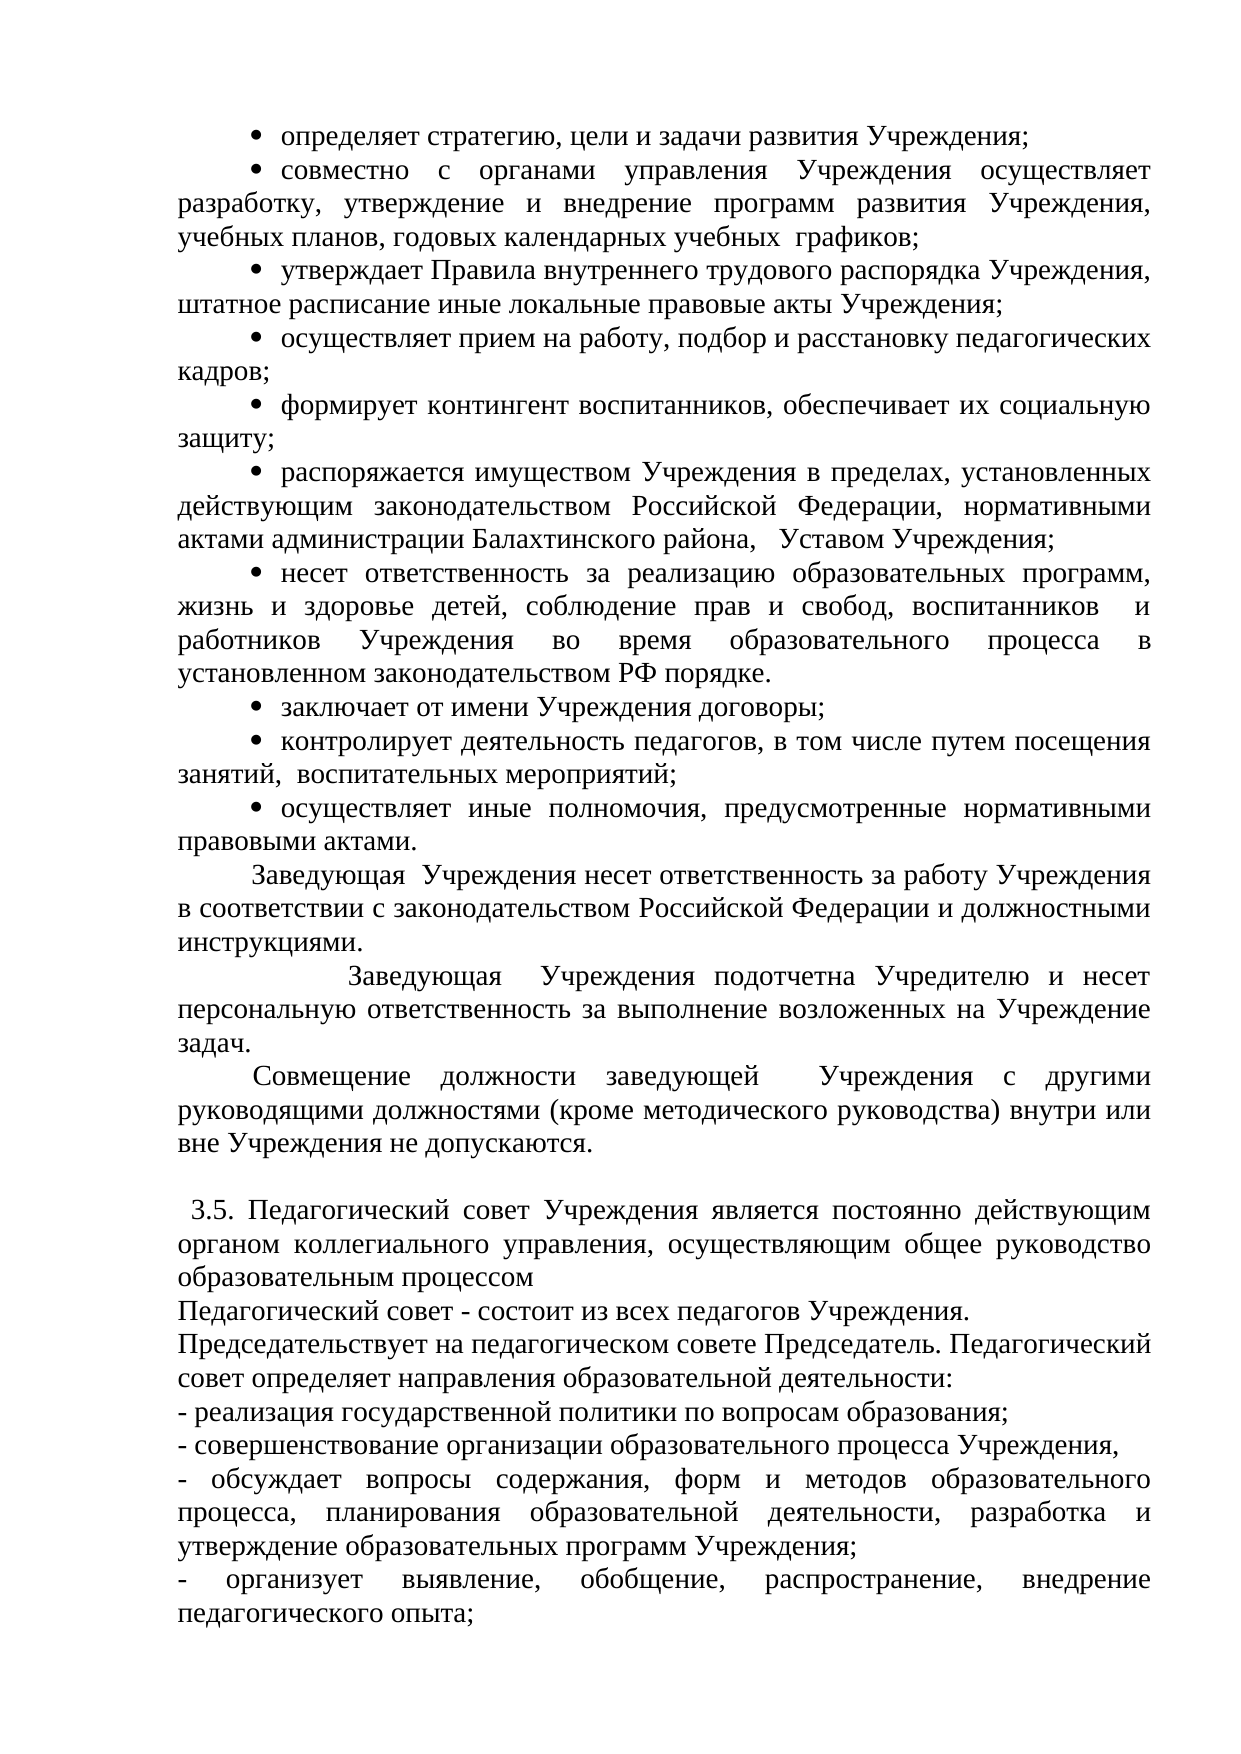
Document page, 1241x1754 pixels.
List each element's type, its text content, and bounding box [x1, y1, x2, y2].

list распоряжается имуществом Учреждения в пределах, установленных действующим законодательством Российской Федерации, нормативными актами администрации Балахтинского района, Уставом Учреждения; [177, 454, 1152, 555]
list совместно с органами управления Учреждения осуществляет разработку, утверждение и внедрение программ развития Учреждения, учебных планов, годовых календарных учебных графиков; [177, 152, 1152, 252]
list заключает от имени Учреждения договоры; [177, 689, 1152, 723]
text Педагогический совет - состоит из всех педагогов Учреждения. [177, 1293, 1152, 1327]
text Заведующая Учреждения подотчетна Учредителю и несет персональную ответственность за выполнение возложенных на Учреждение задач. [177, 958, 1152, 1058]
list несет ответственность за реализацию образовательных программ, жизнь и здоровье детей, соблюдение прав и свобод, воспитанников и работников Учреждения во время образовательного процесса в установленном законодательством РФ порядке. [177, 555, 1152, 689]
list контролирует деятельность педагогов, в том числе путем посещения занятий, воспитательных мероприятий; [177, 723, 1152, 790]
text Заведующая Учреждения несет ответственность за работу Учреждения в соответствии с законодательством Российской Федерации и должностными инструкциями. [177, 857, 1152, 958]
list формирует контингент воспитанников, обеспечивает их социальную защиту; [177, 387, 1152, 454]
list осуществляет иные полномочия, предусмотренные нормативными правовыми актами. [177, 790, 1152, 857]
text Председательствует на педагогическом совете Председатель. Педагогический совет определяет направления образовательной деятельности: [177, 1327, 1152, 1394]
text Совмещение должности заведующей Учреждения с другими руководящими должностями (кроме методического руководства) внутри или вне Учреждения не допускаются. [177, 1058, 1152, 1159]
text - обсуждает вопросы содержания, форм и методов образовательного процесса, планирования образовательной деятельности, разработка и утверждение образовательных программ Учреждения; [177, 1461, 1152, 1561]
list определяет стратегию, цели и задачи развития Учреждения; [177, 118, 1152, 152]
text 3.5. Педагогический совет Учреждения является постоянно действующим органом коллегиального управления, осуществляющим общее руководство образовательным процессом [177, 1192, 1152, 1293]
text - совершенствование организации образовательного процесса Учреждения, [177, 1427, 1152, 1461]
text - реализация государственной политики по вопросам образования; [177, 1394, 1152, 1427]
list утверждает Правила внутреннего трудового распорядка Учреждения, штатное расписание иные локальные правовые акты Учреждения; [177, 252, 1152, 320]
text - организует выявление, обобщение, распространение, внедрение педагогического опыта; [177, 1561, 1152, 1628]
list осуществляет прием на работу, подбор и расстановку педагогических кадров; [177, 320, 1152, 387]
